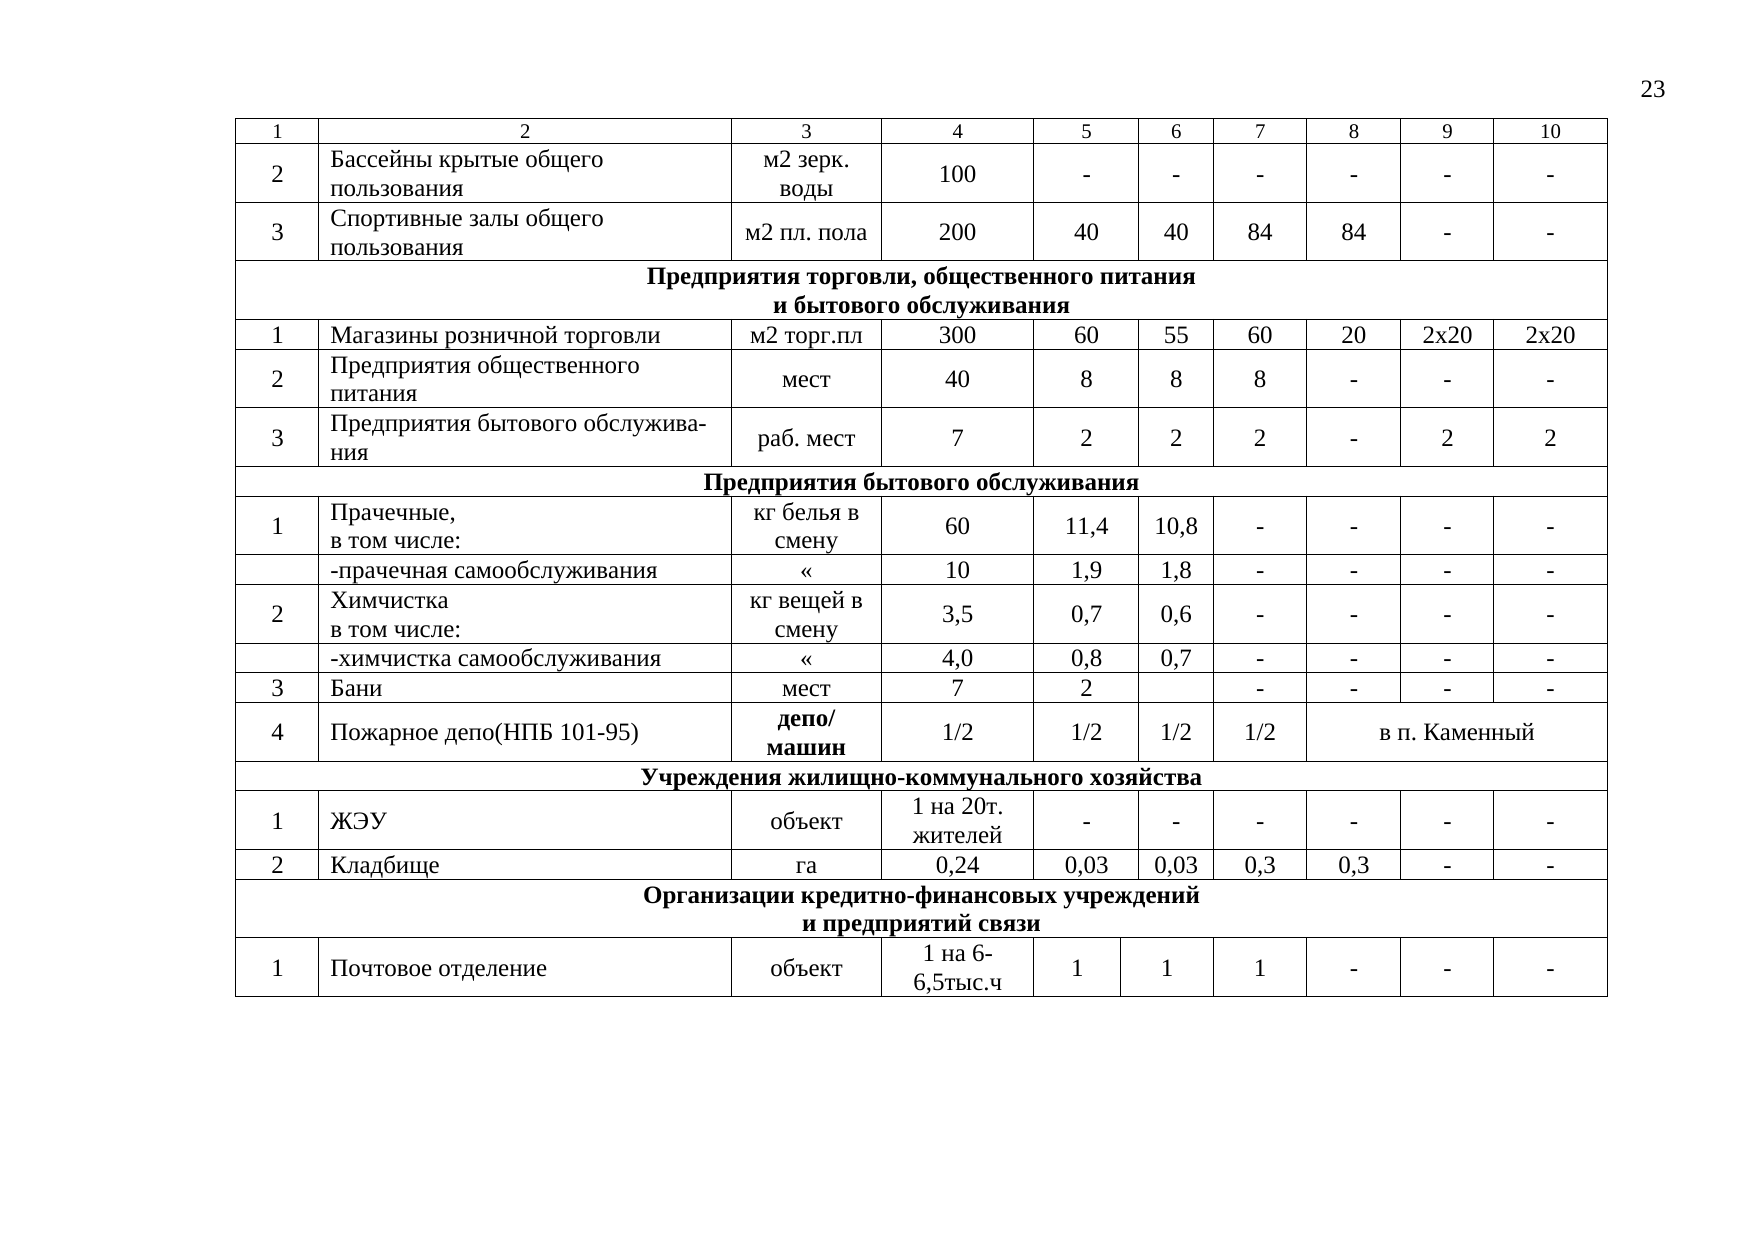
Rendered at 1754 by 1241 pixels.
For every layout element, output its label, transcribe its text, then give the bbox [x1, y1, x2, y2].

table_cell 2 [236, 585, 318, 642]
table_cell 2 [1494, 408, 1607, 466]
table_cell [236, 555, 318, 584]
table_cell - [1214, 644, 1306, 672]
table_cell Предприятия общественного питания [319, 350, 731, 407]
table_cell - [1494, 850, 1607, 879]
table_cell 84 [1307, 203, 1400, 260]
table_cell мест [732, 673, 881, 702]
table_cell 1 [236, 320, 318, 349]
table_cell м2 торг.пл [732, 320, 881, 349]
table_cell 1/2 [1139, 703, 1213, 761]
table_cell Предприятия бытового обслуживания [236, 467, 1607, 496]
table_cell 100 [882, 144, 1033, 202]
table_cell Кладбище [319, 850, 731, 879]
table_cell 2 [1034, 673, 1138, 702]
table_cell - [1401, 585, 1493, 642]
table_cell га [732, 850, 881, 879]
table_cell 0,03 [1139, 850, 1213, 879]
table_cell Магазины розничной торговли [319, 320, 731, 349]
table_cell 6 [1139, 119, 1213, 143]
table_cell - [1494, 585, 1607, 642]
table_cell 1/2 [882, 703, 1033, 761]
table_cell 3 [236, 673, 318, 702]
table_cell 4 [236, 703, 318, 761]
table_cell 1 [1034, 938, 1120, 996]
table_cell - [1494, 938, 1607, 996]
table_cell 200 [882, 203, 1033, 260]
table_cell 1 [1214, 938, 1306, 996]
table_cell 2 [236, 144, 318, 202]
table_cell 300 [882, 320, 1033, 349]
table_cell - [1307, 585, 1400, 642]
table_cell Организации кредитно-финансовых учреждений и предприятий связи [236, 880, 1607, 937]
table_cell - [1401, 203, 1493, 260]
table_cell раб. мест [732, 408, 881, 466]
table_cell 1 [236, 791, 318, 849]
table_cell 84 [1214, 203, 1306, 260]
table_cell 1 [236, 938, 318, 996]
table_cell « [732, 644, 881, 672]
table_cell Химчистка в том числе: [319, 585, 731, 642]
table_cell м2 пл. пола [732, 203, 881, 260]
table_cell 60 [882, 497, 1033, 554]
table_cell 3 [236, 408, 318, 466]
table_cell - [1139, 791, 1213, 849]
table_cell - [1401, 644, 1493, 672]
table_cell 7 [882, 408, 1033, 466]
table_cell м2 зерк. воды [732, 144, 881, 202]
table_cell - [1307, 791, 1400, 849]
table_cell 0,03 [1034, 850, 1138, 879]
table_cell 3 [732, 119, 881, 143]
table_cell - [1139, 144, 1213, 202]
table_cell - [1034, 144, 1138, 202]
table_cell Пожарное депо(НПБ 101-95) [319, 703, 731, 761]
table_cell - [1214, 497, 1306, 554]
table_cell - [1401, 555, 1493, 584]
table_cell 60 [1034, 320, 1138, 349]
table_cell 3,5 [882, 585, 1033, 642]
table_cell Бассейны крытые общего пользования [319, 144, 731, 202]
table_cell - [1494, 555, 1607, 584]
table_cell 2 [1139, 408, 1213, 466]
table_cell 10 [1494, 119, 1607, 143]
table_cell 2х20 [1494, 320, 1607, 349]
table_cell в п. Каменный [1307, 703, 1607, 761]
table_cell Предприятия торговли, общественного питания и бытового обслуживания [236, 261, 1607, 319]
table_cell - [1307, 555, 1400, 584]
table_cell 10,8 [1139, 497, 1213, 554]
table_cell Почтовое отделение [319, 938, 731, 996]
table_cell кг белья в смену [732, 497, 881, 554]
table_cell - [1494, 673, 1607, 702]
table_cell 0,6 [1139, 585, 1213, 642]
table_cell 0,3 [1307, 850, 1400, 879]
table_cell мест [732, 350, 881, 407]
table_cell 40 [1034, 203, 1138, 260]
table_cell - [1214, 673, 1306, 702]
table_cell - [1494, 497, 1607, 554]
table_cell 4,0 [882, 644, 1033, 672]
table_cell 1 [236, 497, 318, 554]
table_cell - [1494, 791, 1607, 849]
table_cell - [1401, 938, 1493, 996]
table_cell объект [732, 791, 881, 849]
table_cell 1 [1121, 938, 1213, 996]
table_cell - [1401, 144, 1493, 202]
table_cell Предприятия бытового обслужива-ния [319, 408, 731, 466]
table_cell - [1214, 555, 1306, 584]
table_cell - [1494, 350, 1607, 407]
table_cell 1,9 [1034, 555, 1138, 584]
table_cell Прачечные, в том числе: [319, 497, 731, 554]
table_cell [1139, 673, 1213, 702]
table_cell 1 на 6-6,5тыс.ч [882, 938, 1033, 996]
table_cell - [1307, 497, 1400, 554]
table_cell Учреждения жилищно-коммунального хозяйства [236, 762, 1607, 790]
table_cell 10 [882, 555, 1033, 584]
table_cell [236, 644, 318, 672]
table_cell 11,4 [1034, 497, 1138, 554]
table_cell 2 [319, 119, 731, 143]
table_cell 0,7 [1139, 644, 1213, 672]
table_cell Бани [319, 673, 731, 702]
table_cell -химчистка самообслуживания [319, 644, 731, 672]
table_cell 2х20 [1401, 320, 1493, 349]
table_cell 7 [1214, 119, 1306, 143]
table_cell - [1494, 203, 1607, 260]
table_cell 2 [1214, 408, 1306, 466]
table_cell депо/машин [732, 703, 881, 761]
table_cell Спортивные залы общего пользования [319, 203, 731, 260]
table_cell - [1307, 673, 1400, 702]
table_cell - [1307, 644, 1400, 672]
table_cell - [1494, 644, 1607, 672]
table_cell 2 [1401, 408, 1493, 466]
table_cell 2 [236, 850, 318, 879]
table_cell 1,8 [1139, 555, 1213, 584]
table_cell 20 [1307, 320, 1400, 349]
table_cell - [1214, 585, 1306, 642]
table_cell 1 [236, 119, 318, 143]
table_cell 8 [1307, 119, 1400, 143]
table_cell - [1214, 791, 1306, 849]
table_cell 0,3 [1214, 850, 1306, 879]
table_cell - [1494, 144, 1607, 202]
table_cell 1/2 [1214, 703, 1306, 761]
table_cell - [1401, 791, 1493, 849]
table_cell ЖЭУ [319, 791, 731, 849]
table_cell 60 [1214, 320, 1306, 349]
table_cell 4 [882, 119, 1033, 143]
table_cell 5 [1034, 119, 1138, 143]
table_cell 55 [1139, 320, 1213, 349]
table_cell кг вещей в смену [732, 585, 881, 642]
table_cell 8 [1214, 350, 1306, 407]
table_cell - [1034, 791, 1138, 849]
table_cell 0,7 [1034, 585, 1138, 642]
table_cell 8 [1139, 350, 1213, 407]
table_cell - [1401, 850, 1493, 879]
table_cell 8 [1034, 350, 1138, 407]
table_cell объект [732, 938, 881, 996]
table_cell - [1401, 350, 1493, 407]
table_cell - [1307, 144, 1400, 202]
table_cell - [1214, 144, 1306, 202]
table_cell 2 [1034, 408, 1138, 466]
table_cell 40 [1139, 203, 1213, 260]
table_cell - [1307, 938, 1400, 996]
table_cell 7 [882, 673, 1033, 702]
table_cell - [1401, 673, 1493, 702]
table_cell 2 [236, 350, 318, 407]
table_cell - [1307, 350, 1400, 407]
table_cell - [1401, 497, 1493, 554]
table_cell - [1307, 408, 1400, 466]
table_cell « [732, 555, 881, 584]
table_cell 40 [882, 350, 1033, 407]
table_cell 0,8 [1034, 644, 1138, 672]
table_cell 3 [236, 203, 318, 260]
table_cell -прачечная самообслуживания [319, 555, 731, 584]
table_cell 1/2 [1034, 703, 1138, 761]
table_cell 9 [1401, 119, 1493, 143]
table_cell 0,24 [882, 850, 1033, 879]
table_cell 1 на 20т. жителей [882, 791, 1033, 849]
